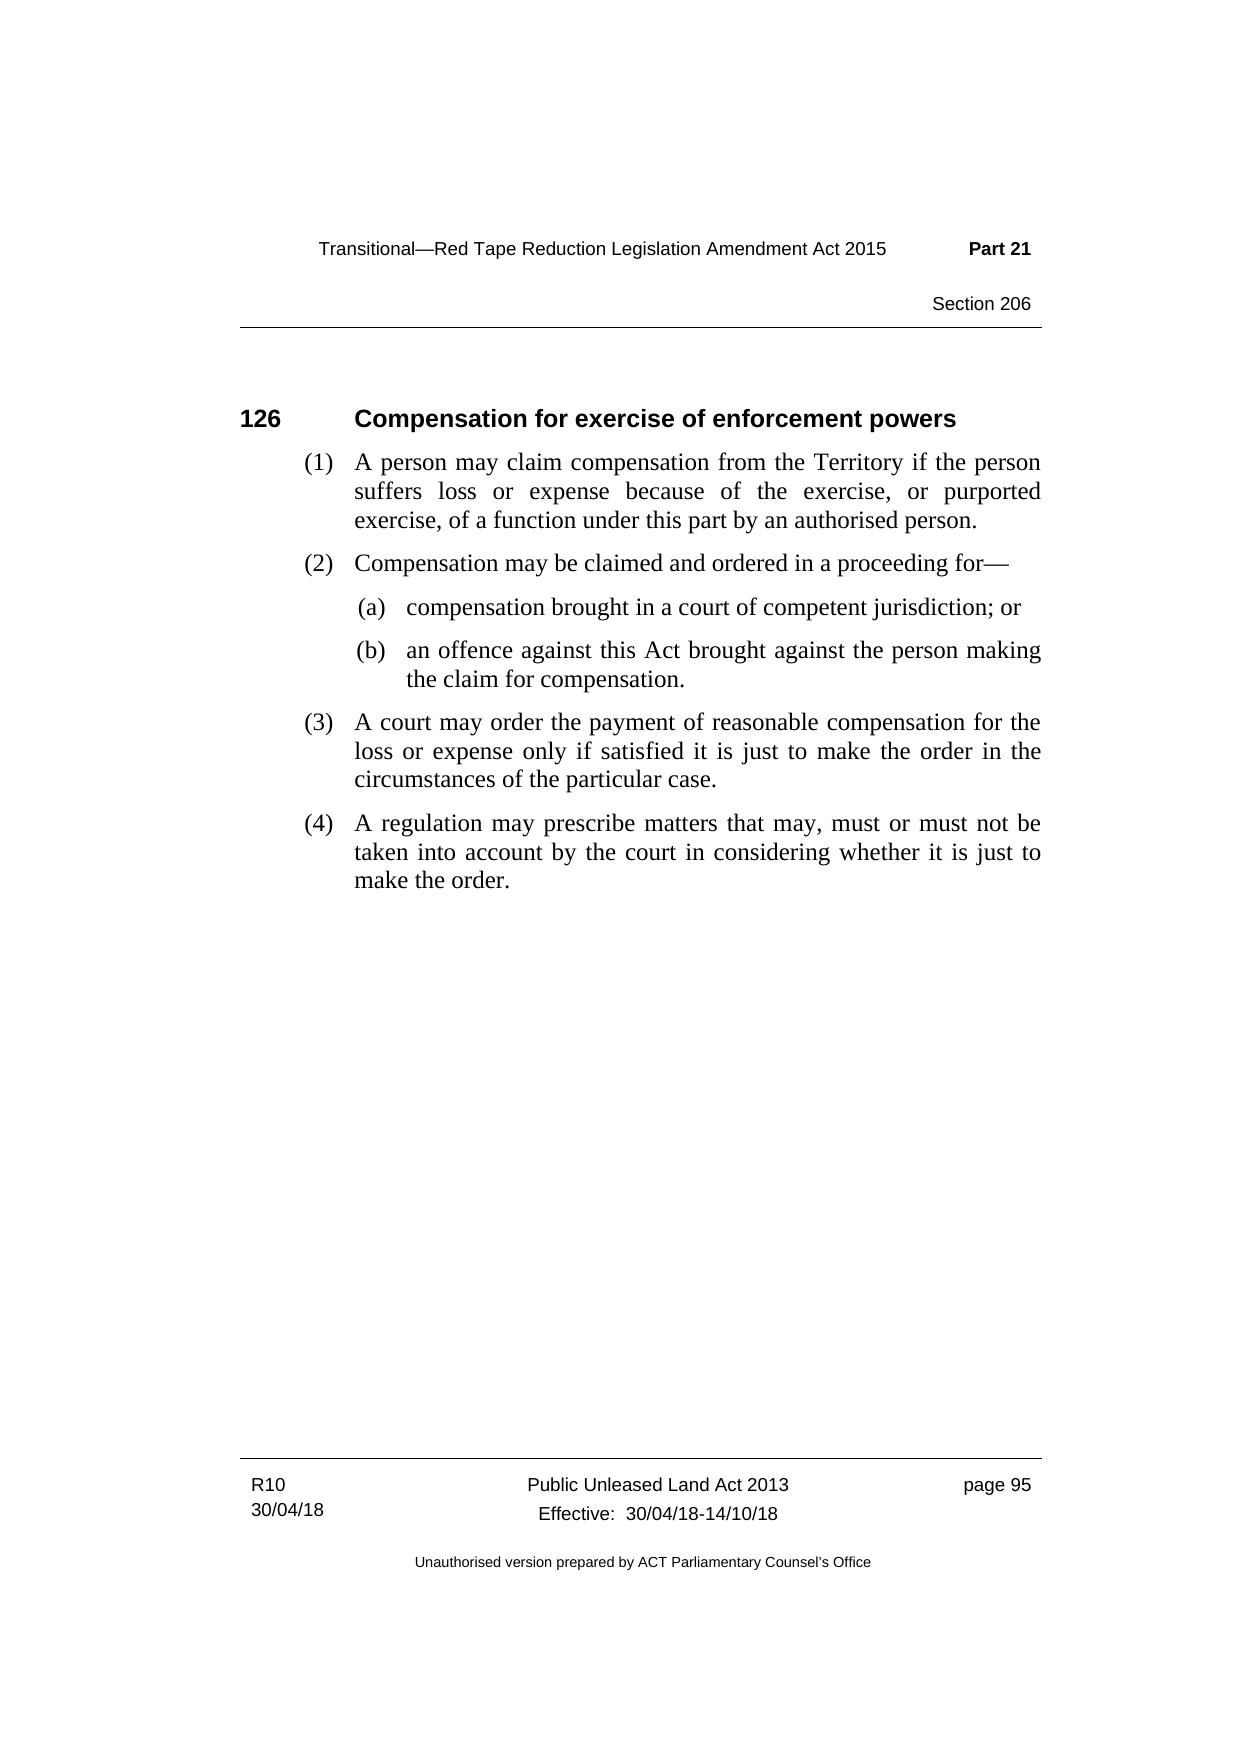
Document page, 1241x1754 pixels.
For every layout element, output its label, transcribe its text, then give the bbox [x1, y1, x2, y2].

text (3) A court may order the payment of reasonable compensation for the loss or expense only if satisfied it is just to make the order in the circumstances of the particular case. [239, 707, 1042, 793]
text (2) Compensation may be claimed and ordered in a proceeding for— [239, 548, 1042, 577]
text (1) A person may claim compensation from the Territory if the person suffers loss or expense because of the exercise, or purported exercise, of a function under this part by an authorised person. [239, 447, 1042, 534]
text (a) compensation brought in a court of competent jurisdiction; or [239, 592, 1042, 620]
text (b) an offence against this Act brought against the person making the claim for compensation. [239, 635, 1042, 692]
text 126 Compensation for exercise of enforcement powers [239, 404, 1042, 433]
text (4) A regulation may prescribe matters that may, must or must not be taken into account by the court in considering whether it is just to make the order. [239, 808, 1042, 894]
